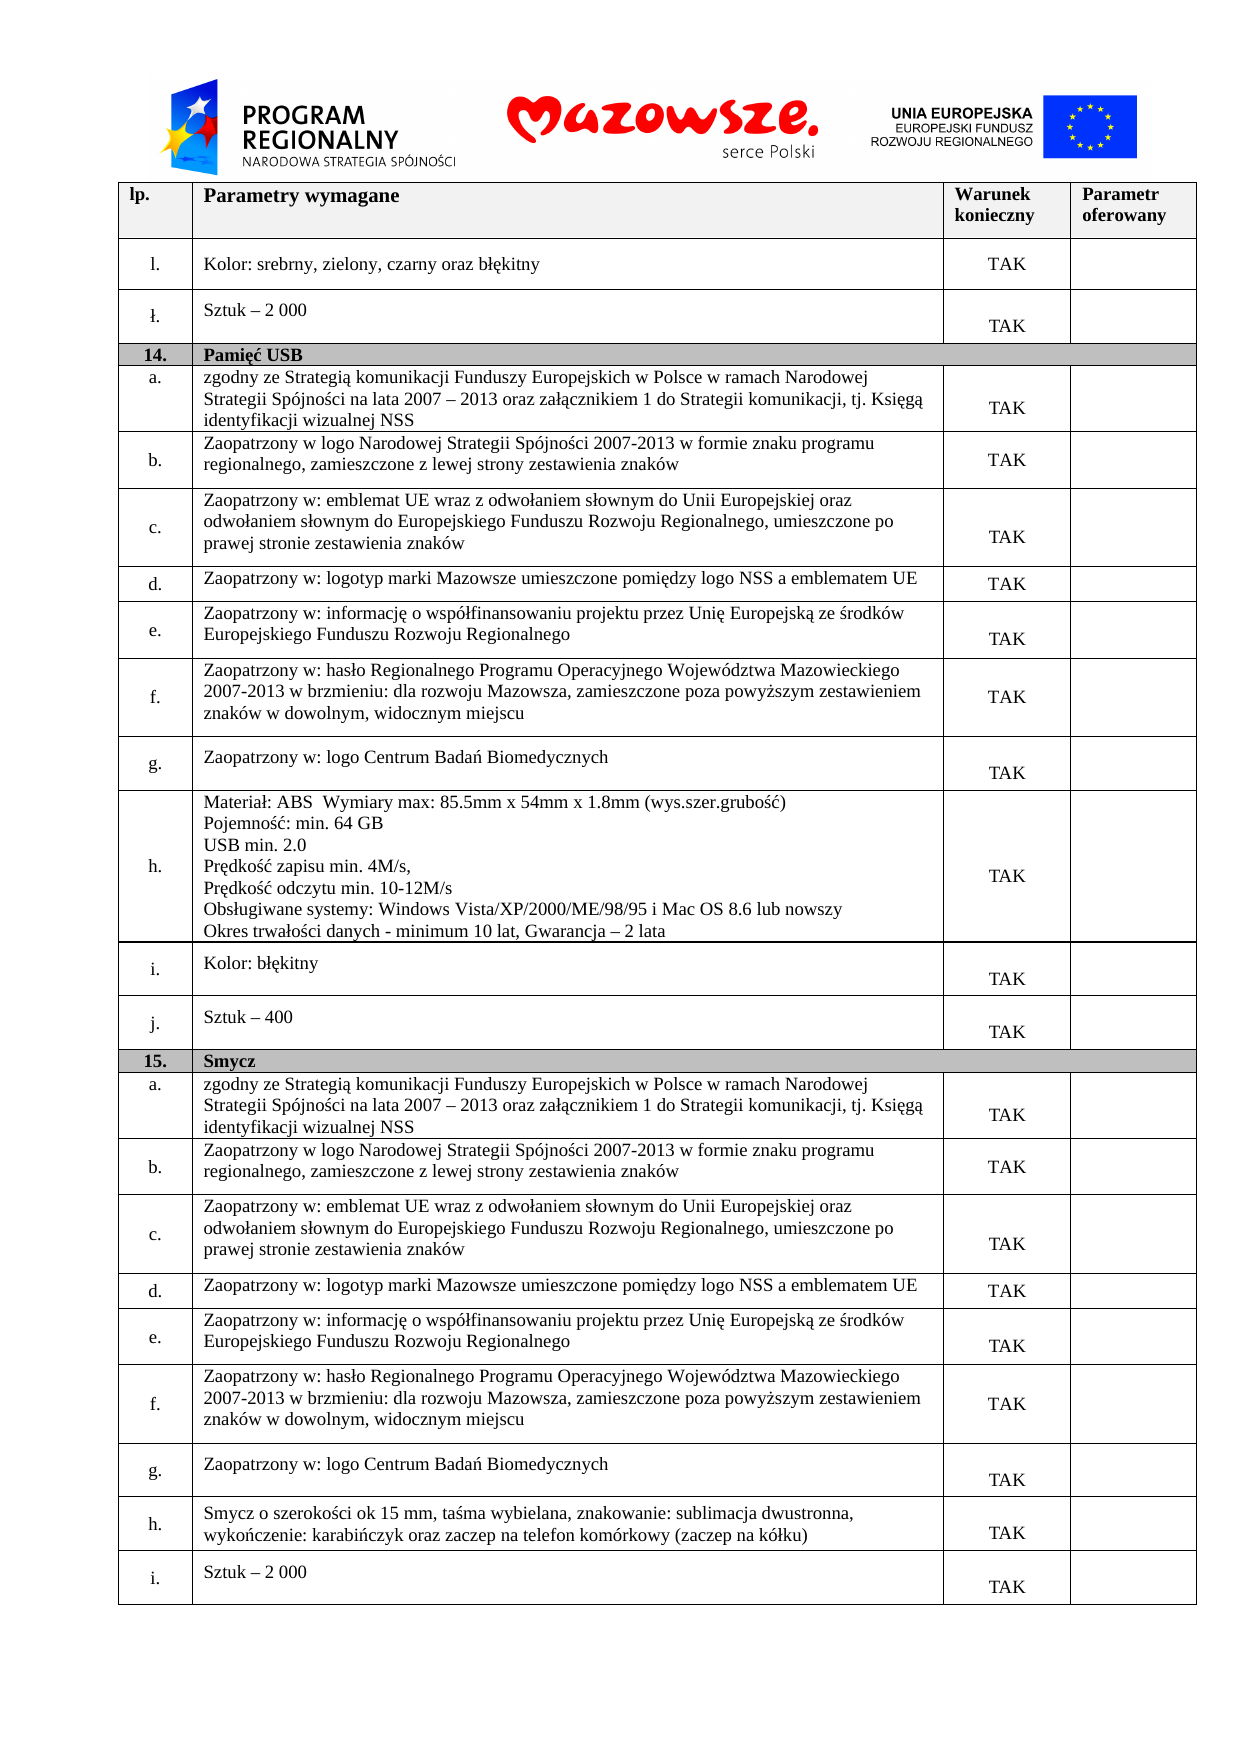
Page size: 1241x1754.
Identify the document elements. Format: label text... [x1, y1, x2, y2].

table_header Warunek konieczny [944, 183, 1070, 237]
table_cell 14. [119, 344, 192, 365]
table_cell [1071, 943, 1196, 995]
table_cell TAK [944, 1195, 1070, 1272]
table_cell i. [119, 943, 192, 995]
table_cell [1071, 1309, 1196, 1364]
table_cell TAK [944, 996, 1070, 1049]
table_cell TAK [944, 1497, 1070, 1550]
table_cell Zaopatrzony w: informację o współfinansowaniu projektu przez Unię Europejską ze środków Europejskiego Funduszu Rozwoju Regionalnego [193, 602, 943, 657]
table_cell [1071, 1365, 1196, 1442]
table_cell TAK [944, 432, 1070, 487]
table_cell e. [119, 1309, 192, 1364]
table_cell [1071, 290, 1196, 342]
table_cell Zaopatrzony w: logo Centrum Badań Biomedycznych [193, 1444, 943, 1496]
table_cell 15. [119, 1050, 192, 1072]
table_cell b. [119, 1139, 192, 1194]
table_cell f. [119, 659, 192, 736]
table_cell h. [119, 791, 192, 941]
table_cell [1071, 1073, 1196, 1137]
table_cell Zaopatrzony w: hasło Regionalnego Programu Operacyjnego Województwa Mazowieckiego 2007-2013 w brzmieniu: dla rozwoju Mazowsza, zamieszczone poza powyższym zestawieniem znaków w dowolnym, widocznym miejscu [193, 659, 943, 736]
table_cell g. [119, 1444, 192, 1496]
table_cell TAK [944, 1274, 1070, 1307]
table_cell b. [119, 432, 192, 487]
table_cell Zaopatrzony w: logotyp marki Mazowsze umieszczone pomiędzy logo NSS a emblematem UE [193, 1274, 943, 1307]
table_cell f. [119, 1365, 192, 1442]
table_cell Sztuk – 2 000 [193, 290, 943, 342]
table_cell TAK [944, 943, 1070, 995]
table_cell ł. [119, 290, 192, 342]
table_cell TAK [944, 1073, 1070, 1137]
table_cell TAK [944, 567, 1070, 601]
table_cell c. [119, 1195, 192, 1272]
table_header Parametry wymagane [193, 183, 943, 237]
table_cell TAK [944, 737, 1070, 789]
table_cell Sztuk – 400 [193, 996, 943, 1049]
table_cell d. [119, 1274, 192, 1307]
table_cell Materiał: ABS Wymiary max: 85.5mm x 54mm x 1.8mm (wys.szer.grubość) Pojemność: min. 64 GB USB min. 2.0 Prędkość zapisu min. 4M/s, Prędkość odczytu min. 10-12M/s Obsługiwane systemy: Windows Vista/XP/2000/ME/98/95 i Mac OS 8.6 lub nowszy Okres trwałości danych - minimum 10 lat, Gwarancja – 2 lata [193, 791, 943, 941]
table_cell TAK [944, 1365, 1070, 1442]
table_cell c. [119, 489, 192, 566]
table_cell [1071, 602, 1196, 657]
table_cell Zaopatrzony w: logotyp marki Mazowsze umieszczone pomiędzy logo NSS a emblematem UE [193, 567, 943, 601]
table_cell TAK [944, 1139, 1070, 1194]
table_cell Zaopatrzony w logo Narodowej Strategii Spójności 2007-2013 w formie znaku programu regionalnego, zamieszczone z lewej strony zestawienia znaków [193, 432, 943, 487]
table_cell h. [119, 1497, 192, 1550]
table_cell a. [119, 1073, 192, 1137]
table_cell Kolor: błękitny [193, 943, 943, 995]
table_cell [1071, 432, 1196, 487]
table_cell j. [119, 996, 192, 1049]
table_cell d. [119, 567, 192, 601]
table_cell l. [119, 239, 192, 288]
table_cell [1071, 489, 1196, 566]
table_cell Zaopatrzony w: logo Centrum Badań Biomedycznych [193, 737, 943, 789]
table_cell TAK [944, 1309, 1070, 1364]
table_cell Pamięć USB [193, 344, 1196, 365]
table_cell TAK [944, 1551, 1070, 1604]
table_cell zgodny ze Strategią komunikacji Funduszy Europejskich w Polsce w ramach Narodowej Strategii Spójności na lata 2007 – 2013 oraz załącznikiem 1 do Strategii komunikacji, tj. Księgą identyfikacji wizualnej NSS [193, 366, 943, 431]
table_cell i. [119, 1551, 192, 1604]
table_cell TAK [944, 239, 1070, 288]
table_cell Smycz [193, 1050, 1196, 1072]
table_cell TAK [944, 602, 1070, 657]
table_cell [1071, 996, 1196, 1049]
table_cell [1071, 791, 1196, 941]
table_cell [1071, 366, 1196, 431]
table_cell [1071, 737, 1196, 789]
table_cell [1071, 567, 1196, 601]
table_header lp. [119, 183, 192, 237]
table_cell TAK [944, 791, 1070, 941]
table_cell Kolor: srebrny, zielony, czarny oraz błękitny [193, 239, 943, 288]
table_cell g. [119, 737, 192, 789]
table_cell [1071, 659, 1196, 736]
picture [147, 73, 1151, 182]
table_cell [1071, 1551, 1196, 1604]
table_cell TAK [944, 1444, 1070, 1496]
table_cell TAK [944, 489, 1070, 566]
table_cell TAK [944, 290, 1070, 342]
table_cell [1071, 1139, 1196, 1194]
table_cell Zaopatrzony w: informację o współfinansowaniu projektu przez Unię Europejską ze środków Europejskiego Funduszu Rozwoju Regionalnego [193, 1309, 943, 1364]
table_cell [1071, 1195, 1196, 1272]
table_cell [1071, 1444, 1196, 1496]
table_cell a. [119, 366, 192, 431]
table_cell [1071, 1274, 1196, 1307]
table_cell TAK [944, 366, 1070, 431]
table_cell Zaopatrzony w logo Narodowej Strategii Spójności 2007-2013 w formie znaku programu regionalnego, zamieszczone z lewej strony zestawienia znaków [193, 1139, 943, 1194]
table_cell Zaopatrzony w: hasło Regionalnego Programu Operacyjnego Województwa Mazowieckiego 2007-2013 w brzmieniu: dla rozwoju Mazowsza, zamieszczone poza powyższym zestawieniem znaków w dowolnym, widocznym miejscu [193, 1365, 943, 1442]
table_cell e. [119, 602, 192, 657]
table_cell zgodny ze Strategią komunikacji Funduszy Europejskich w Polsce w ramach Narodowej Strategii Spójności na lata 2007 – 2013 oraz załącznikiem 1 do Strategii komunikacji, tj. Księgą identyfikacji wizualnej NSS [193, 1073, 943, 1137]
table_cell Sztuk – 2 000 [193, 1551, 943, 1604]
table_cell [1071, 239, 1196, 288]
table_cell TAK [944, 659, 1070, 736]
table_cell [1071, 1497, 1196, 1550]
table_header Parametr oferowany [1071, 183, 1196, 237]
table_cell Smycz o szerokości ok 15 mm, taśma wybielana, znakowanie: sublimacja dwustronna, wykończenie: karabińczyk oraz zaczep na telefon komórkowy (zaczep na kółku) [193, 1497, 943, 1550]
